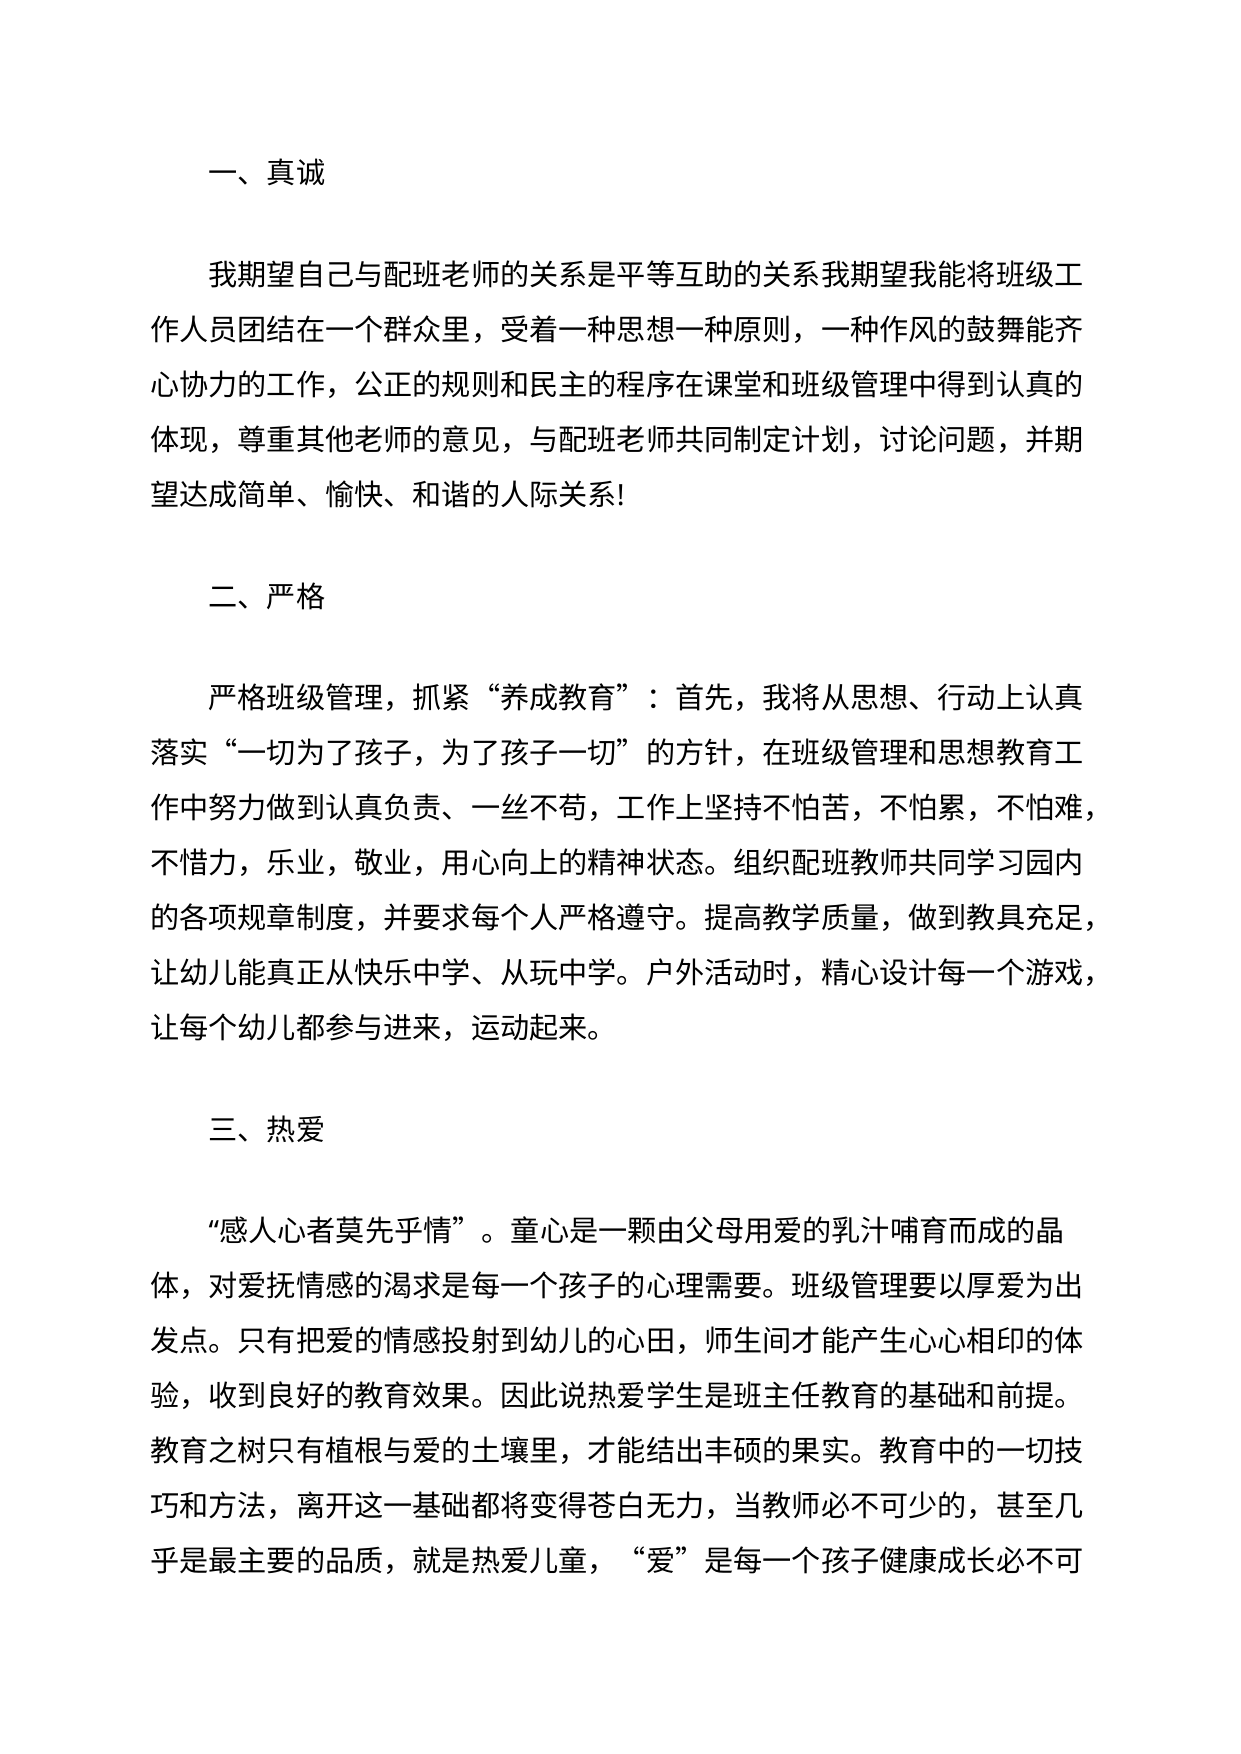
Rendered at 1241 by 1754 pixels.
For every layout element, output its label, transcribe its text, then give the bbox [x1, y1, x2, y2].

text 二、严格 [150, 573, 1090, 616]
text 我期望自己与配班老师的关系是平等互助的关系我期望我能将班级工作人员团结在一个群众里，受着一种思想一种原则，一种作风的鼓舞能齐心协力的工作，公正的规则和民主的程序在课堂和班级管理中得到认真的体现，尊重其他老师的意见，与配班老师共同制定计划，讨论问题，并期望达成简单、愉快、和谐的人际关系! [150, 252, 1090, 514]
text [150, 1208, 1090, 1580]
text 一、真诚 [150, 150, 1090, 192]
text 三、热爱 [150, 1106, 1090, 1148]
text 严格班级管理，抓紧“养成教育”：首先，我将从思想、行动上认真落实“一切为了孩子，为了孩子一切”的方针，在班级管理和思想教育工作中努力做到认真负责、一丝不苟，工作上坚持不怕苦，不怕累，不怕难，不惜力，乐业，敬业，用心向上的精神状态。组织配班教师共同学习园内的各项规章制度，并要求每个人严格遵守。提高教学质量，做到教具充足，让幼儿能真正从快乐中学、从玩中学。户外活动时，精心设计每一个游戏，让每个幼儿都参与进来，运动起来。 [150, 675, 1090, 1047]
